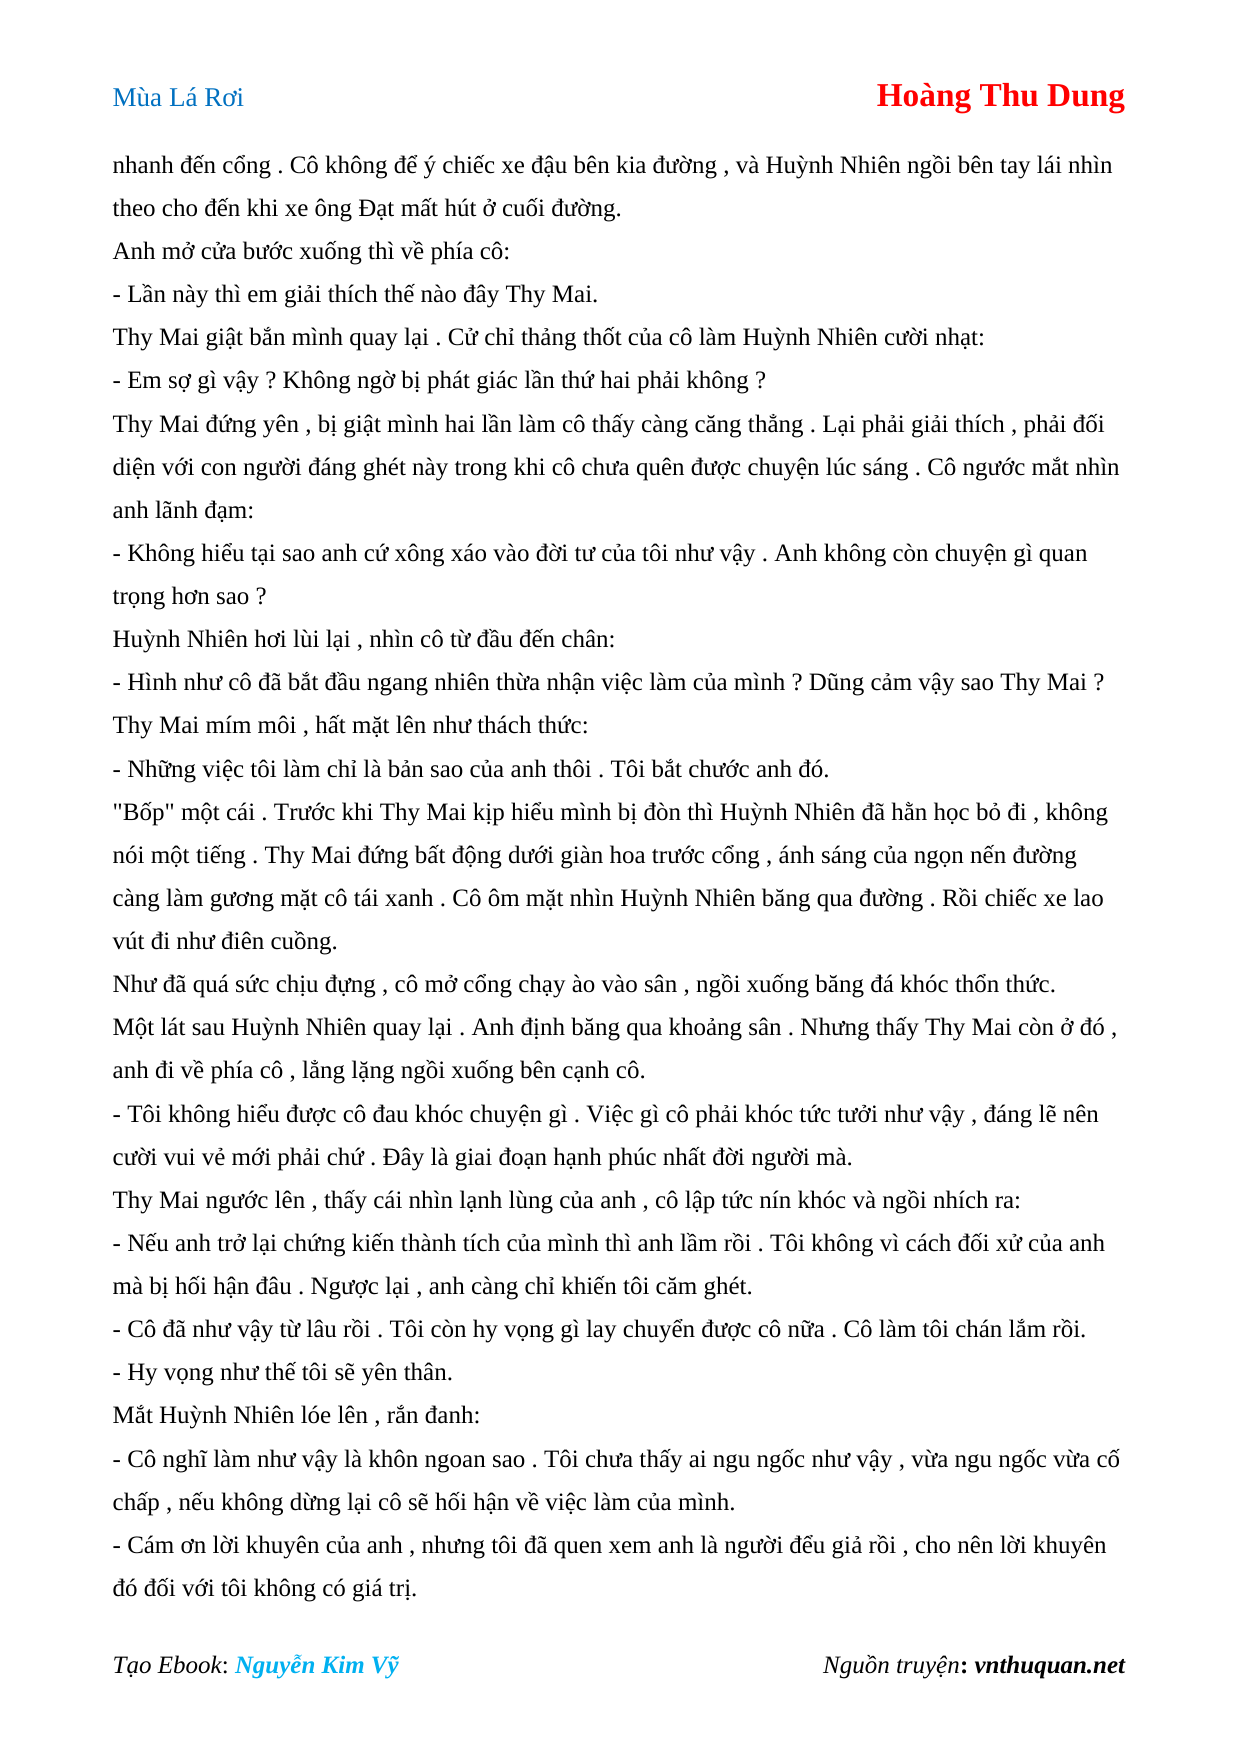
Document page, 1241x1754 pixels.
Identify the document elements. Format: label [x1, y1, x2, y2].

text [112, 150, 1128, 1602]
